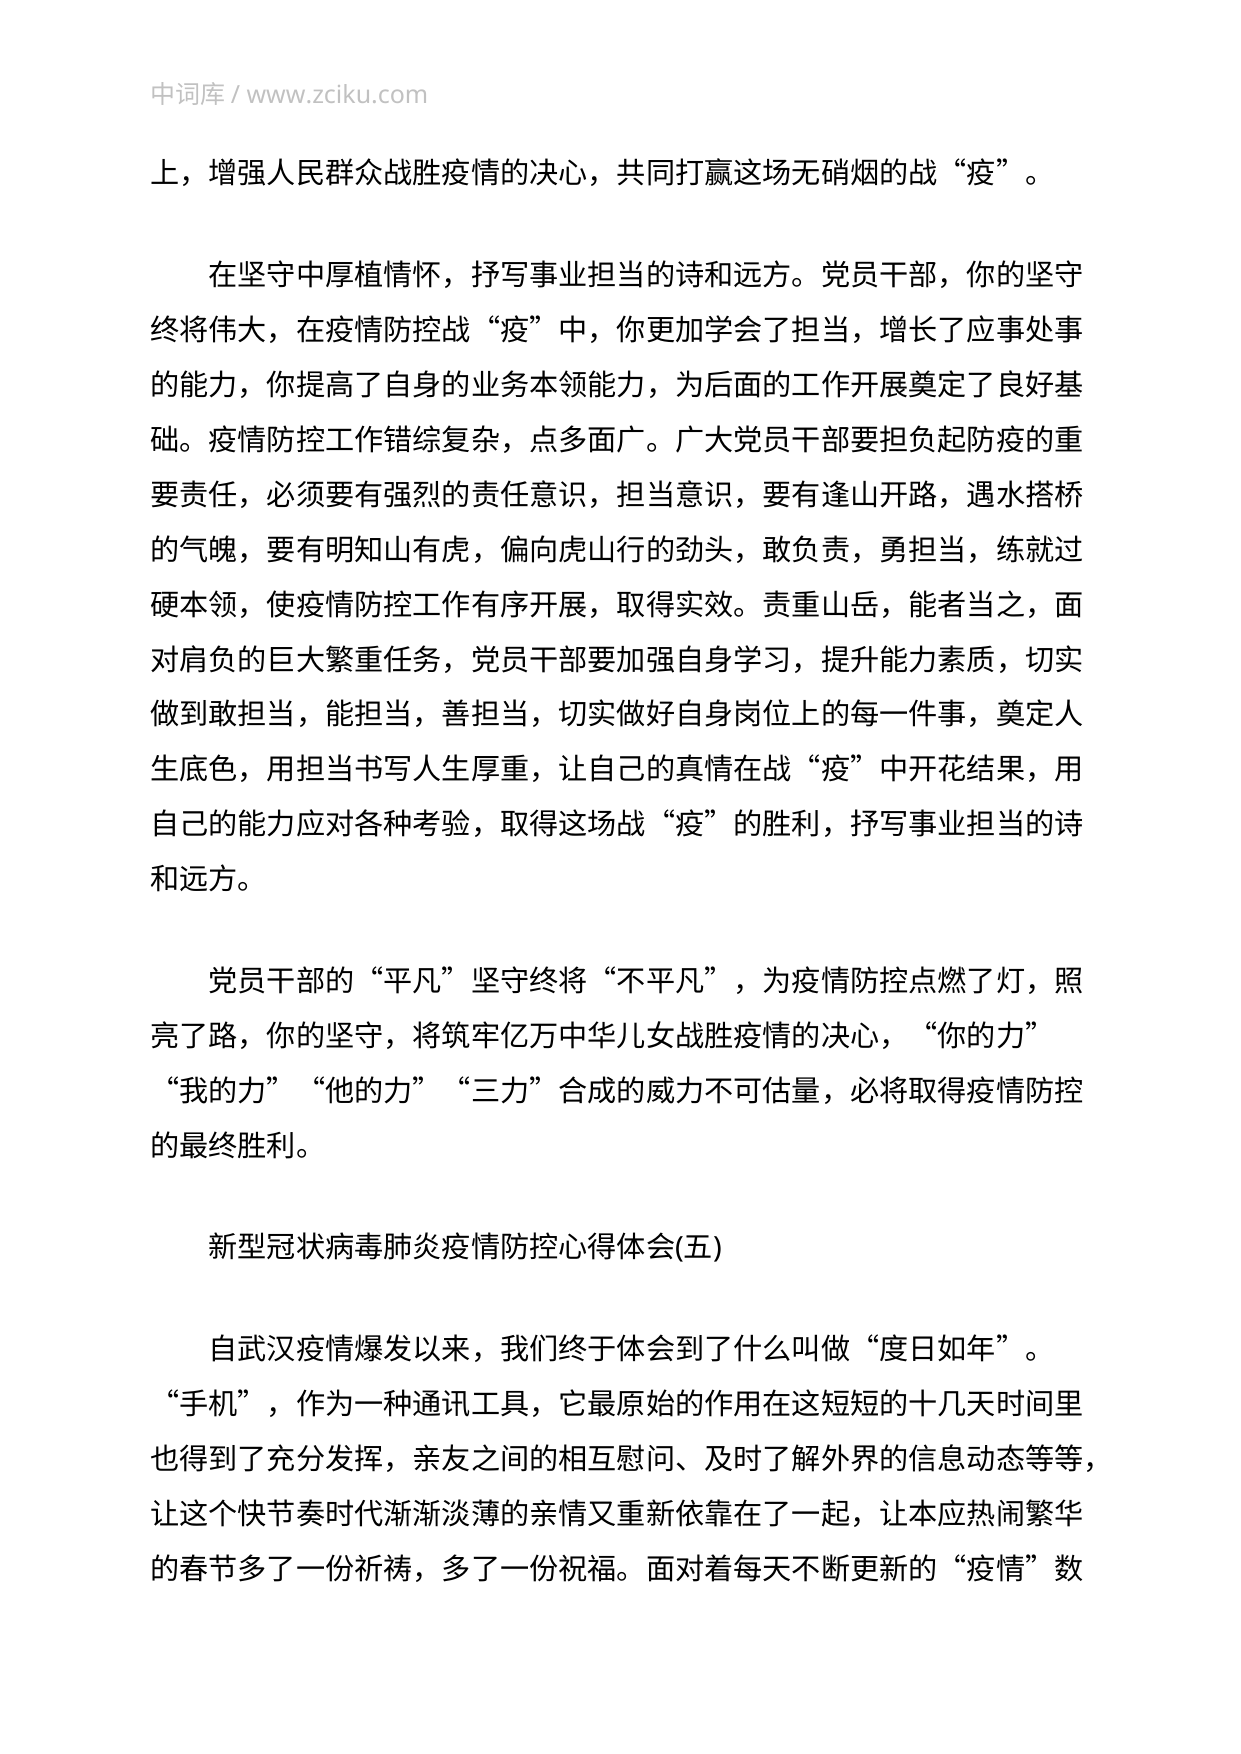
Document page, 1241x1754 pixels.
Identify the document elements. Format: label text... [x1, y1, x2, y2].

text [150, 150, 1090, 192]
text 在坚守中厚植情怀，抒写事业担当的诗和远方。党员干部，你的坚守终将伟大，在疫情防控战“疫”中，你更加学会了担当，增长了应事处事的能力，你提高了自身的业务本领能力，为后面的工作开展奠定了良好基础。疫情防控工作错综复杂，点多面广。广大党员干部要担负起防疫的重要责任，必须要有强烈的责任意识，担当意识，要有逢山开路，遇水搭桥的气魄，要有明知山有虎，偏向虎山行的劲头，敢负责，勇担当，练就过硬本领，使疫情防控工作有序开展，取得实效。责重山岳，能者当之，面对肩负的巨大繁重任务，党员干部要加强自身学习，提升能力素质，切实做到敢担当，能担当，善担当，切实做好自身岗位上的每一件事，奠定人生底色，用担当书写人生厚重，让自己的真情在战“疫”中开花结果，用自己的能力应对各种考验，取得这场战“疫”的胜利，抒写事业担当的诗和远方。 [150, 252, 1090, 898]
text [150, 1326, 1090, 1588]
text 新型冠状病毒肺炎疫情防控心得体会(五) [150, 1224, 1090, 1266]
text 党员干部的“平凡”坚守终将“不平凡”，为疫情防控点燃了灯，照亮了路，你的坚守，将筑牢亿万中华儿女战胜疫情的决心，“你的力”“我的力”“他的力”“三力”合成的威力不可估量，必将取得疫情防控的最终胜利。 [150, 957, 1090, 1164]
